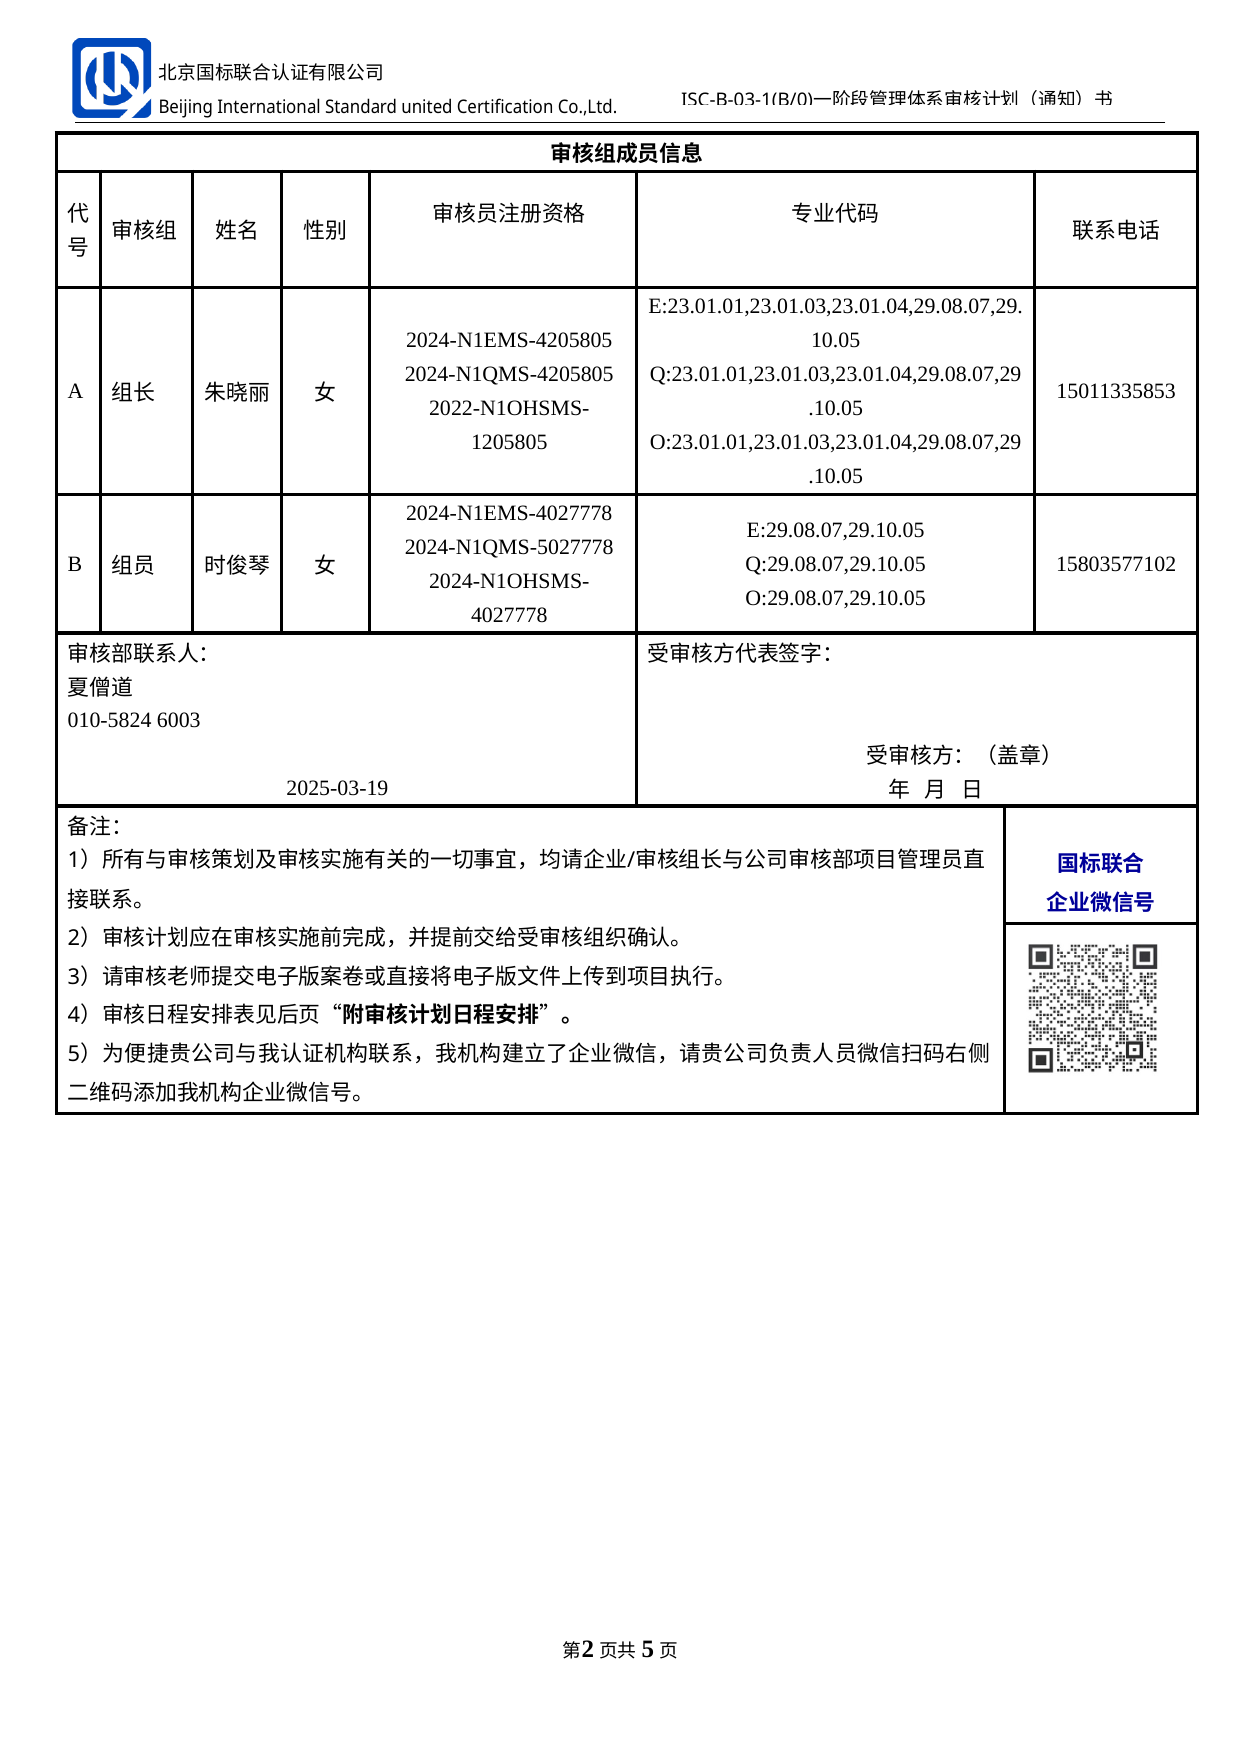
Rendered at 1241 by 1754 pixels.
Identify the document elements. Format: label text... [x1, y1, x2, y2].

table_cell 联系电话 [1036, 173, 1196, 286]
table_cell 朱晓丽 [194, 289, 280, 492]
table_cell A [58, 289, 99, 492]
table_cell E:29.08.07,29.10.05 Q:29.08.07,29.10.05 O:29.08.07,29.10.05 [638, 496, 1033, 631]
table_cell 女 [283, 496, 368, 631]
table_cell 组长 [102, 289, 191, 492]
table_cell 时俊琴 [194, 496, 280, 631]
picture [1020, 938, 1166, 1082]
table_cell 姓名 [194, 173, 280, 286]
table_cell 备注： 1）所有与审核策划及审核实施有关的一切事宜，均请企业/审核组长与公司审核部项目管理员直接联系。 2）审核计划应在审核实施前完成，并提前交给受审核组织确认。 3）请审核老师提交电子版案卷或直接将电子版文件上传到项目执行。 4）审核日程安排表见后页“附审核计划日程安排”。 5）为便捷贵公司与我认证机构联系，我机构建立了企业微信，请贵公司负责人员微信扫码右侧二维码添加我机构企业微信号。 [58, 808, 1003, 1112]
table_cell 女 [283, 289, 368, 492]
table_cell 2024-N1EMS-4205805 2024-N1QMS-4205805 2022-N1OHSMS-1205805 [371, 289, 635, 492]
table_cell 审核组 [102, 173, 191, 286]
table_cell [1006, 925, 1196, 1112]
picture [72, 38, 152, 118]
table_cell 审核部联系人： 夏僧道 010-5824 6003 2025-03-19 [58, 635, 635, 804]
table_cell B [58, 496, 99, 631]
table_cell 国标联合 企业微信号 [1006, 808, 1196, 922]
table_cell 组员 [102, 496, 191, 631]
table_cell 性别 [283, 173, 368, 286]
table_cell 15803577102 [1036, 496, 1196, 631]
table_cell 15011335853 [1036, 289, 1196, 492]
table_cell 代号 [58, 173, 99, 286]
table_cell 2024-N1EMS-4027778 2024-N1QMS-5027778 2024-N1OHSMS-4027778 [371, 496, 635, 631]
table_cell E:23.01.01,23.01.03,23.01.04,29.08.07,29.10.05 Q:23.01.01,23.01.03,23.01.04,29.08.07,29.10.05 O:23.01.01,23.01.03,23.01.04,29.08.07,29.10.05 [638, 289, 1033, 492]
table_cell 受审核方代表签字： 受审核方：（盖章） 年 月 日 [638, 635, 1196, 804]
table_cell 专业代码 [638, 173, 1033, 286]
table_cell 审核组成员信息 [58, 135, 1196, 169]
table_cell 审核员注册资格 [371, 173, 635, 286]
